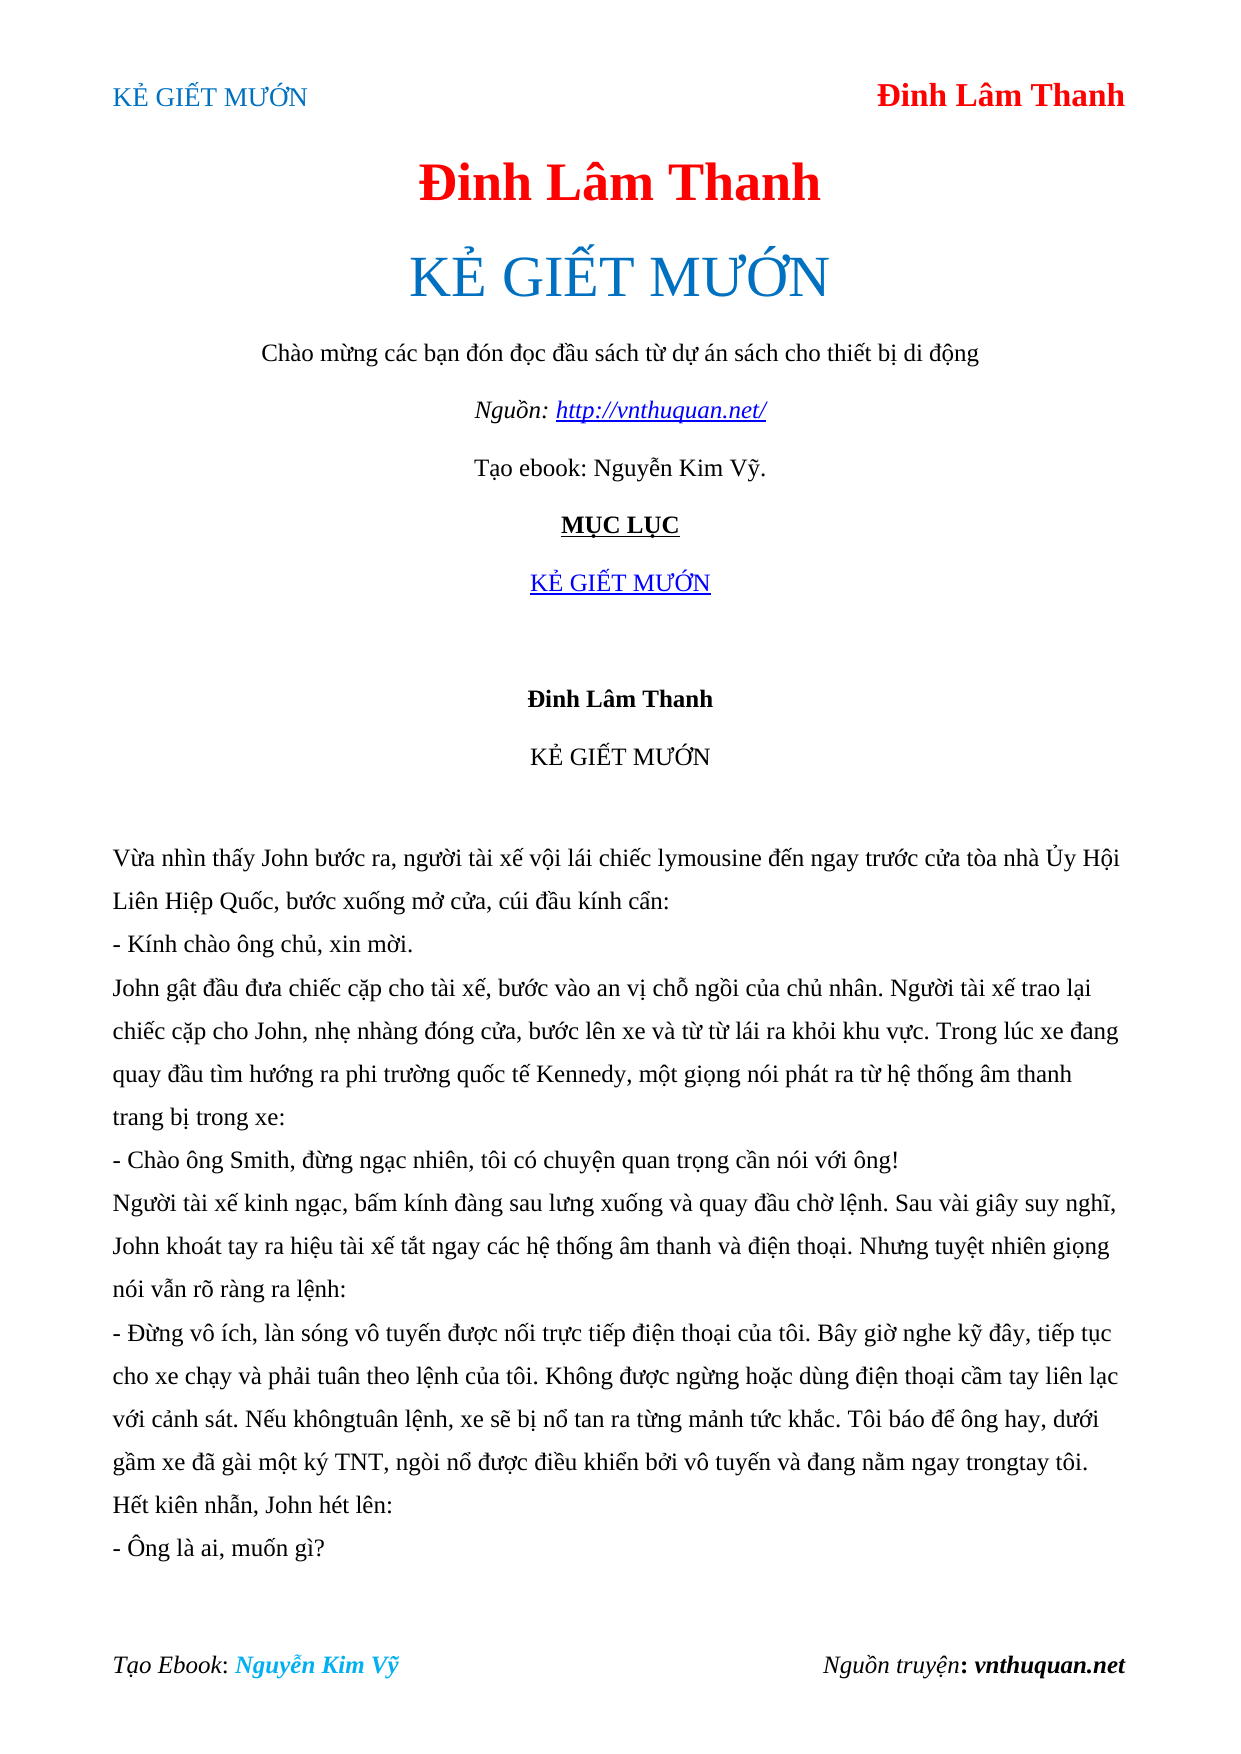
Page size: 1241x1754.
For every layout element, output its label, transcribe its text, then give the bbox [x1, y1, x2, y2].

text KẺ GIẾT MƯỚN [112, 742, 1128, 771]
text Chào mừng các bạn đón đọc đầu sách từ dự án sách cho thiết bị di động Nguồn: http://vnthuquan.net/ Tạo ebook: Nguyễn Kim Vỹ. [112, 338, 1128, 481]
text KẺ GIẾT MƯỚN [112, 568, 1128, 597]
text Đinh Lâm Thanh [112, 684, 1128, 713]
text KẺ GIẾT MƯỚN [112, 241, 1128, 308]
text MỤC LỤC [112, 511, 1128, 539]
text Đinh Lâm Thanh [112, 150, 1128, 212]
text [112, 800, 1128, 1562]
